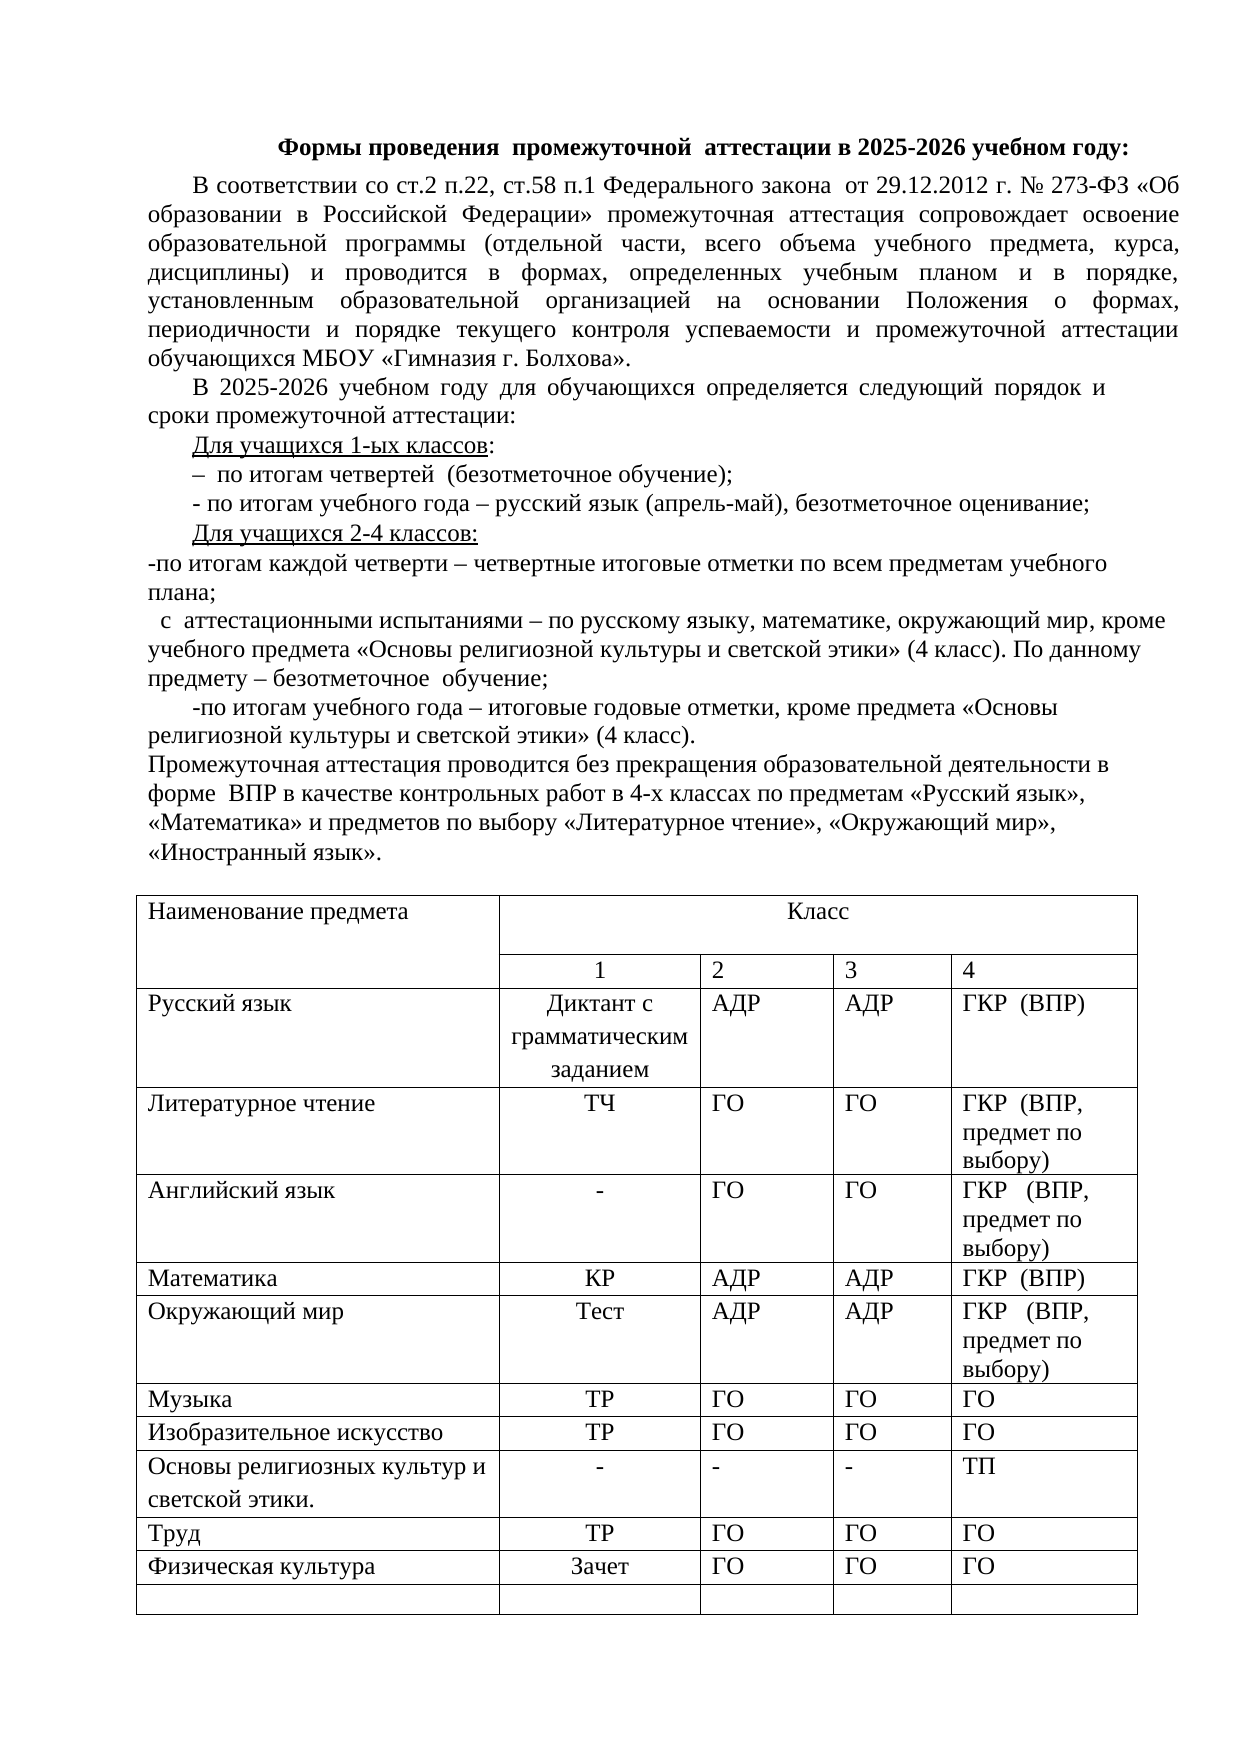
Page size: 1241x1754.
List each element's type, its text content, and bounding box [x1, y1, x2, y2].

table_cell [137, 1585, 499, 1614]
table_cell [952, 1585, 1137, 1614]
table_cell АДР [834, 1263, 951, 1295]
text – по итогам четвертей (безотметочное обучение); [148, 460, 1180, 488]
table_cell Изобразительное искусство [137, 1417, 499, 1450]
table_cell 4 [952, 955, 1137, 987]
table_cell ГКР (ВПР) [952, 989, 1137, 1087]
table_cell Труд [137, 1518, 499, 1550]
table_cell - [500, 1175, 700, 1262]
table_cell Английский язык [137, 1175, 499, 1262]
table_cell Физическая культура [137, 1551, 499, 1584]
table_cell ГКР (ВПР, предмет по выбору) [952, 1088, 1137, 1174]
table_cell ГКР (ВПР) [952, 1263, 1137, 1295]
text - по итогам учебного года – русский язык (апрель-май), безотметочное оценивание; [148, 488, 1106, 517]
table_cell ГО [834, 1088, 951, 1174]
text Формы проведения промежуточной аттестации в 2025-2026 учебном году: [148, 132, 1186, 161]
table_cell Литературное чтение [137, 1088, 499, 1174]
table_cell ГО [834, 1384, 951, 1416]
table_cell ГО [701, 1384, 833, 1416]
table_cell - [500, 1451, 700, 1517]
table_cell 3 [834, 955, 951, 987]
table_cell АДР [701, 1296, 833, 1383]
table_cell АДР [701, 1263, 833, 1295]
table_cell Зачет [500, 1551, 700, 1584]
table_cell ГО [701, 1518, 833, 1550]
table_cell ТЧ [500, 1088, 700, 1174]
table_cell Окружающий мир [137, 1296, 499, 1383]
table_header Класс [500, 896, 1137, 954]
table_cell АДР [834, 989, 951, 1087]
table_cell ГО [834, 1175, 951, 1262]
table_cell ТП [952, 1451, 1137, 1517]
table_cell 2 [701, 955, 833, 987]
text В 2025-2026 учебном году для обучающихся определяется следующий порядок и сроки промежуточной аттестации: [148, 372, 1106, 429]
table_cell КР [500, 1263, 700, 1295]
text -по итогам учебного года – итоговые годовые отметки, кроме предмета «Основы религиозной культуры и светской этики» (4 класс). [148, 692, 1106, 749]
table_cell 1 [500, 955, 700, 987]
table_cell АДР [834, 1296, 951, 1383]
table_cell Основы религиозных культур и светской этики. [137, 1451, 499, 1517]
table_cell ГКР (ВПР, предмет по выбору) [952, 1296, 1137, 1383]
text с аттестационными испытаниями – по русскому языку, математике, окружающий мир, кроме учебного предмета «Основы религиозной культуры и светской этики» (4 класс). По данному предмету – безотметочное обучение; [148, 605, 1180, 692]
table_cell Тест [500, 1296, 700, 1383]
table_cell [701, 1585, 833, 1614]
table_cell [500, 1585, 700, 1614]
table_cell ГО [952, 1518, 1137, 1550]
table_cell ГО [701, 1417, 833, 1450]
text Промежуточная аттестация проводится без прекращения образовательной деятельности в форме ВПР в качестве контрольных работ в 4-х классах по предметам «Русский язык», «Математика» и предметов по выбору «Литературное чтение», «Окружающий мир», «Иностранный язык». [148, 749, 1180, 866]
table_cell - [701, 1451, 833, 1517]
table_cell ГО [834, 1417, 951, 1450]
text В соответствии со ст.2 п.22, ст.58 п.1 Федерального закона от 29.12.2012 г. № 273-ФЗ «Об образовании в Российской Федерации» промежуточная аттестация сопровождает освоение образовательной программы (отдельной части, всего объема учебного предмета, курса, дисциплины) и проводится в формах, определенных учебным планом и в порядке, установленным образовательной организацией на основании Положения о формах, периодичности и порядке текущего контроля успеваемости и промежуточной аттестации обучающихся МБОУ «Гимназия г. Болхова». [148, 170, 1180, 372]
text Для учащихся 2-4 классов: [192, 517, 1180, 548]
text Для учащихся 1-ых классов: [192, 429, 1180, 460]
table_cell Диктант с грамматическим заданием [500, 989, 700, 1087]
table_cell - [834, 1451, 951, 1517]
table_cell ГО [952, 1417, 1137, 1450]
table_cell ГКР (ВПР, предмет по выбору) [952, 1175, 1137, 1262]
table_header Наименование предмета [137, 896, 499, 987]
table_cell ГО [834, 1551, 951, 1584]
table_cell ТР [500, 1518, 700, 1550]
table_cell ГО [952, 1551, 1137, 1584]
table_cell ГО [701, 1551, 833, 1584]
table_cell АДР [701, 989, 833, 1087]
table_cell ГО [834, 1518, 951, 1550]
table_cell ГО [701, 1088, 833, 1174]
table_cell Математика [137, 1263, 499, 1295]
table_cell [834, 1585, 951, 1614]
text -по итогам каждой четверти – четвертные итоговые отметки по всем предметам учебного плана; [148, 548, 1180, 605]
table_cell ТР [500, 1384, 700, 1416]
table_cell ГО [952, 1384, 1137, 1416]
table_cell ГО [701, 1175, 833, 1262]
table_cell Русский язык [137, 989, 499, 1087]
table_cell Музыка [137, 1384, 499, 1416]
table_cell ТР [500, 1417, 700, 1450]
